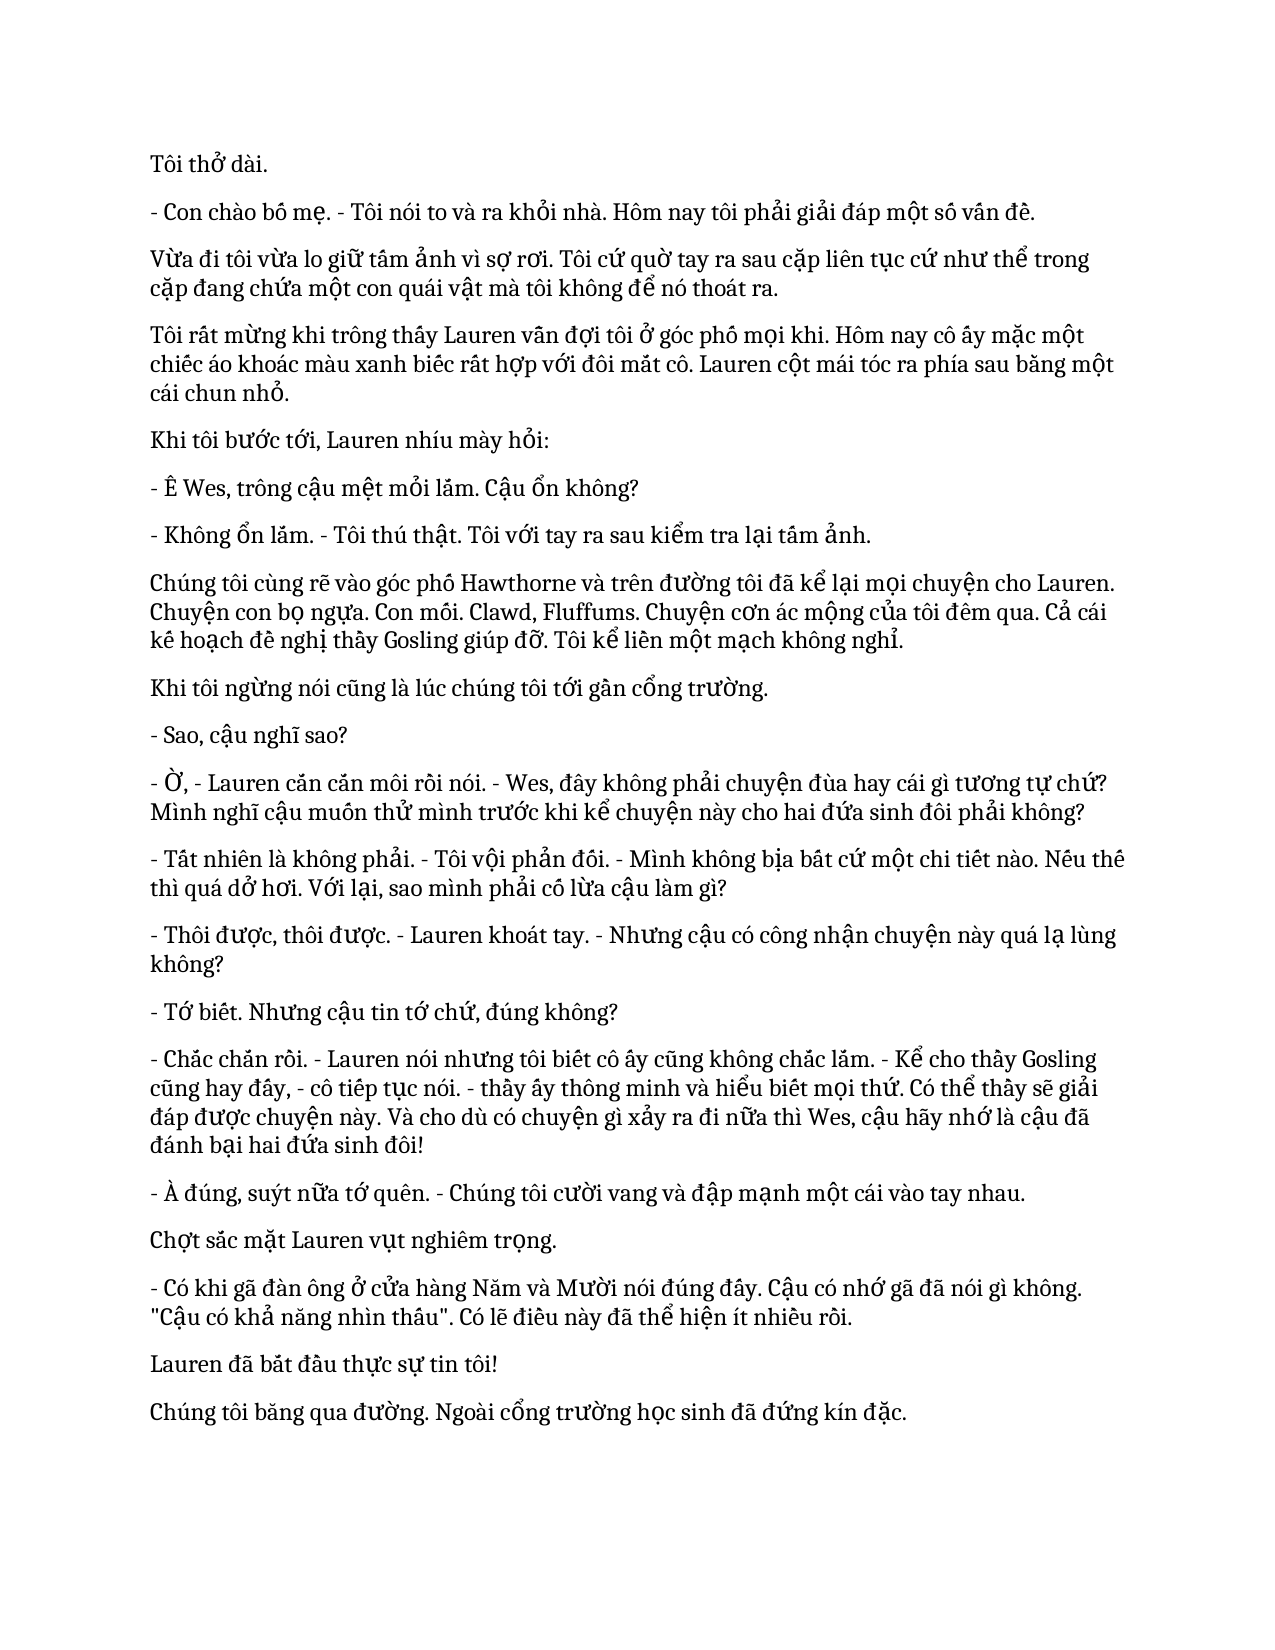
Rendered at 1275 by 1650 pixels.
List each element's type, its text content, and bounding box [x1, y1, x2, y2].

text Khi tôi bước tới, Lauren nhíu mày hỏi: [150, 426, 1125, 455]
text Tôi rất mừng khi trông thấy Lauren vẫn đợi tôi ở góc phố mọi khi. Hôm nay cô ấy mặc một chiếc áo khoác màu xanh biếc rất hợp với đôi mắt cô. Lauren cột mái tóc ra phía sau bằng một cái chun nhỏ. [150, 321, 1125, 407]
text - À đúng, suýt nữa tớ quên. - Chúng tôi cười vang và đập mạnh một cái vào tay nhau. [150, 1179, 1125, 1207]
text - Không ổn lắm. - Tôi thú thật. Tôi với tay ra sau kiểm tra lại tấm ảnh. [150, 521, 1125, 550]
text - Thôi được, thôi được. - Lauren khoát tay. - Nhưng cậu có công nhận chuyện này quá lạ lùng không? [150, 921, 1125, 979]
text Tôi thở dài. [150, 150, 1125, 179]
text - Có khi gã đàn ông ở cửa hàng Năm và Mười nói đúng đấy. Cậu có nhớ gã đã nói gì không. "Cậu có khả năng nhìn thấu". Có lẽ điều này đã thể hiện ít nhiều rồi. [150, 1274, 1125, 1331]
text Chúng tôi băng qua đường. Ngoài cổng trường học sinh đã đứng kín đặc. [150, 1397, 1125, 1426]
text Chợt sắc mặt Lauren vụt nghiêm trọng. [150, 1226, 1125, 1255]
text Khi tôi ngừng nói cũng là lúc chúng tôi tới gần cổng trường. [150, 674, 1125, 702]
text Chúng tôi cùng rẽ vào góc phố Hawthorne và trên đường tôi đã kể lại mọi chuyện cho Lauren. Chuyện con bọ ngựa. Con mối. Clawd, Fluffums. Chuyện cơn ác mộng của tôi đêm qua. Cả cái kế hoạch đề nghị thầy Gosling giúp đỡ. Tôi kể liền một mạch không nghỉ. [150, 569, 1125, 655]
text Vừa đi tôi vừa lo giữ tấm ảnh vì sợ rơi. Tôi cứ quờ tay ra sau cặp liên tục cứ như thể trong cặp đang chứa một con quái vật mà tôi không để nó thoát ra. [150, 245, 1125, 302]
text - Ê Wes, trông cậu mệt mỏi lắm. Cậu ổn không? [150, 474, 1125, 502]
text - Chắc chắn rồi. - Lauren nói nhưng tôi biết cô ấy cũng không chắc lắm. - Kể cho thầy Gosling cũng hay đấy, - cô tiếp tục nói. - thầy ấy thông minh và hiểu biết mọi thứ. Có thể thầy sẽ giải đáp được chuyện này. Và cho dù có chuyện gì xảy ra đi nữa thì Wes, cậu hãy nhớ là cậu đã đánh bại hai đứa sinh đôi! [150, 1045, 1125, 1160]
text Lauren đã bắt đầu thực sự tin tôi! [150, 1350, 1125, 1379]
text - Tớ biết. Nhưng cậu tin tớ chứ, đúng không? [150, 997, 1125, 1026]
text - Ờ, - Lauren cắn cắn môi rồi nói. - Wes, đây không phải chuyện đùa hay cái gì tương tự chứ? Mình nghĩ cậu muốn thử mình trước khi kể chuyện này cho hai đứa sinh đôi phải không? [150, 769, 1125, 826]
text - Con chào bố mẹ. - Tôi nói to và ra khỏi nhà. Hôm nay tôi phải giải đáp một số vấn đề. [150, 197, 1125, 226]
text - Tất nhiên là không phải. - Tôi vội phản đối. - Mình không bịa bất cứ một chi tiết nào. Nếu thế thì quá dở hơi. Với lại, sao mình phải cố lừa cậu làm gì? [150, 845, 1125, 902]
text - Sao, cậu nghĩ sao? [150, 721, 1125, 750]
